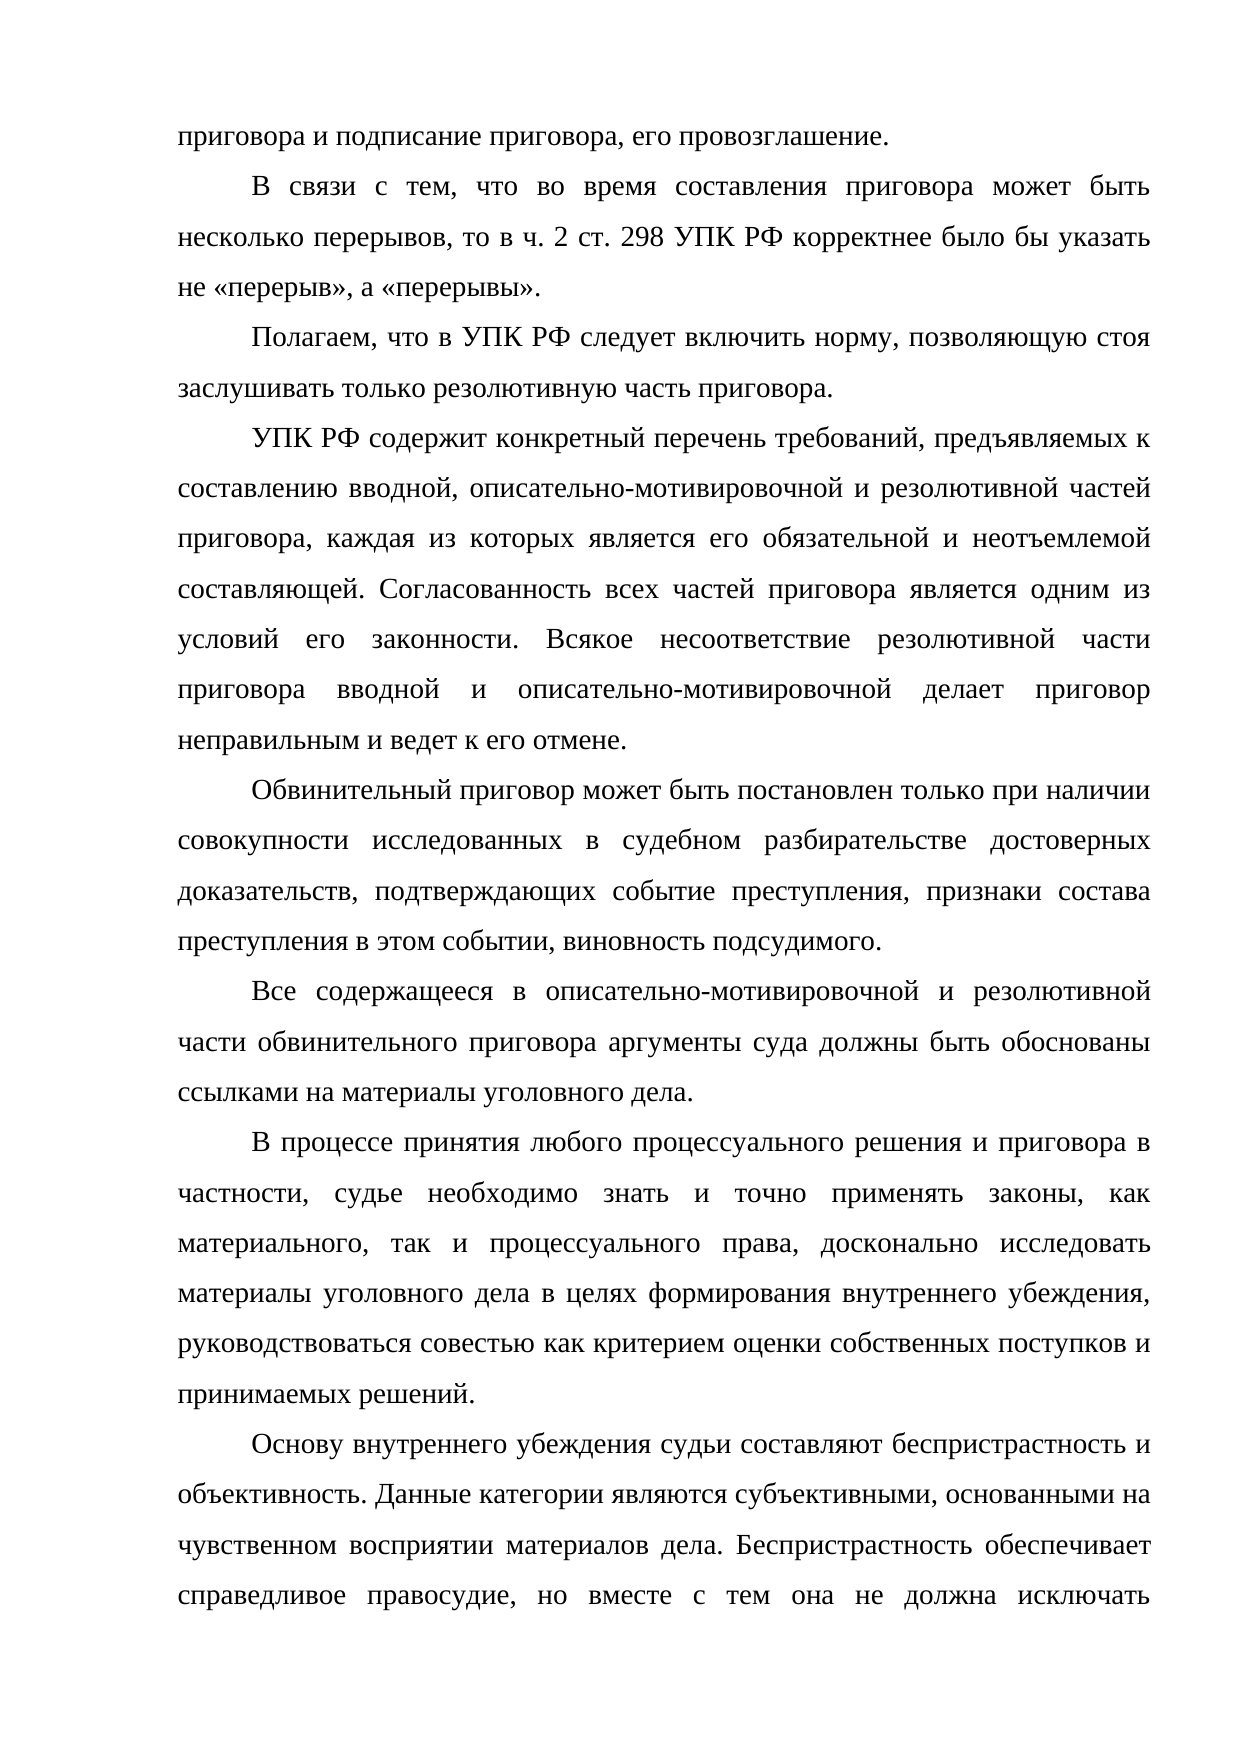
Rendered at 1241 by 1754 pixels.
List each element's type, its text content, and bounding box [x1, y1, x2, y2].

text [177, 118, 1152, 152]
text Все содержащееся в описательно-мотивировочной и резолютивной части обвинительного приговора аргументы суда должны быть обоснованы ссылками на материалы уголовного дела. [177, 973, 1152, 1108]
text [177, 1426, 1152, 1611]
text УПК РФ содержит конкретный перечень требований, предъявляемых к составлению вводной, описательно-мотивировочной и резолютивной частей приговора, каждая из которых является его обязательной и неотъемлемой составляющей. Согласованность всех частей приговора является одним из условий его законности. Всякое несоответствие резолютивной части приговора вводной и описательно-мотивировочной делает приговор неправильным и ведет к его отмене. [177, 420, 1152, 755]
text В связи с тем, что во время составления приговора может быть несколько перерывов, то в ч. 2 ст. 298 УПК РФ корректнее было бы указать не «перерыв», а «перерывы». [177, 168, 1152, 303]
text Полагаем, что в УПК РФ следует включить норму, позволяющую стоя заслушивать только резолютивную часть приговора. [177, 319, 1152, 403]
text Обвинительный приговор может быть постановлен только при наличии совокупности исследованных в судебном разбирательстве достоверных доказательств, подтверждающих событие преступления, признаки состава преступления в этом событии, виновность подсудимого. [177, 772, 1152, 957]
text В процессе принятия любого процессуального решения и приговора в частности, судье необходимо знать и точно применять законы, как материального, так и процессуального права, досконально исследовать материалы уголовного дела в целях формирования внутреннего убеждения, руководствоваться совестью как критерием оценки собственных поступков и принимаемых решений. [177, 1124, 1152, 1409]
